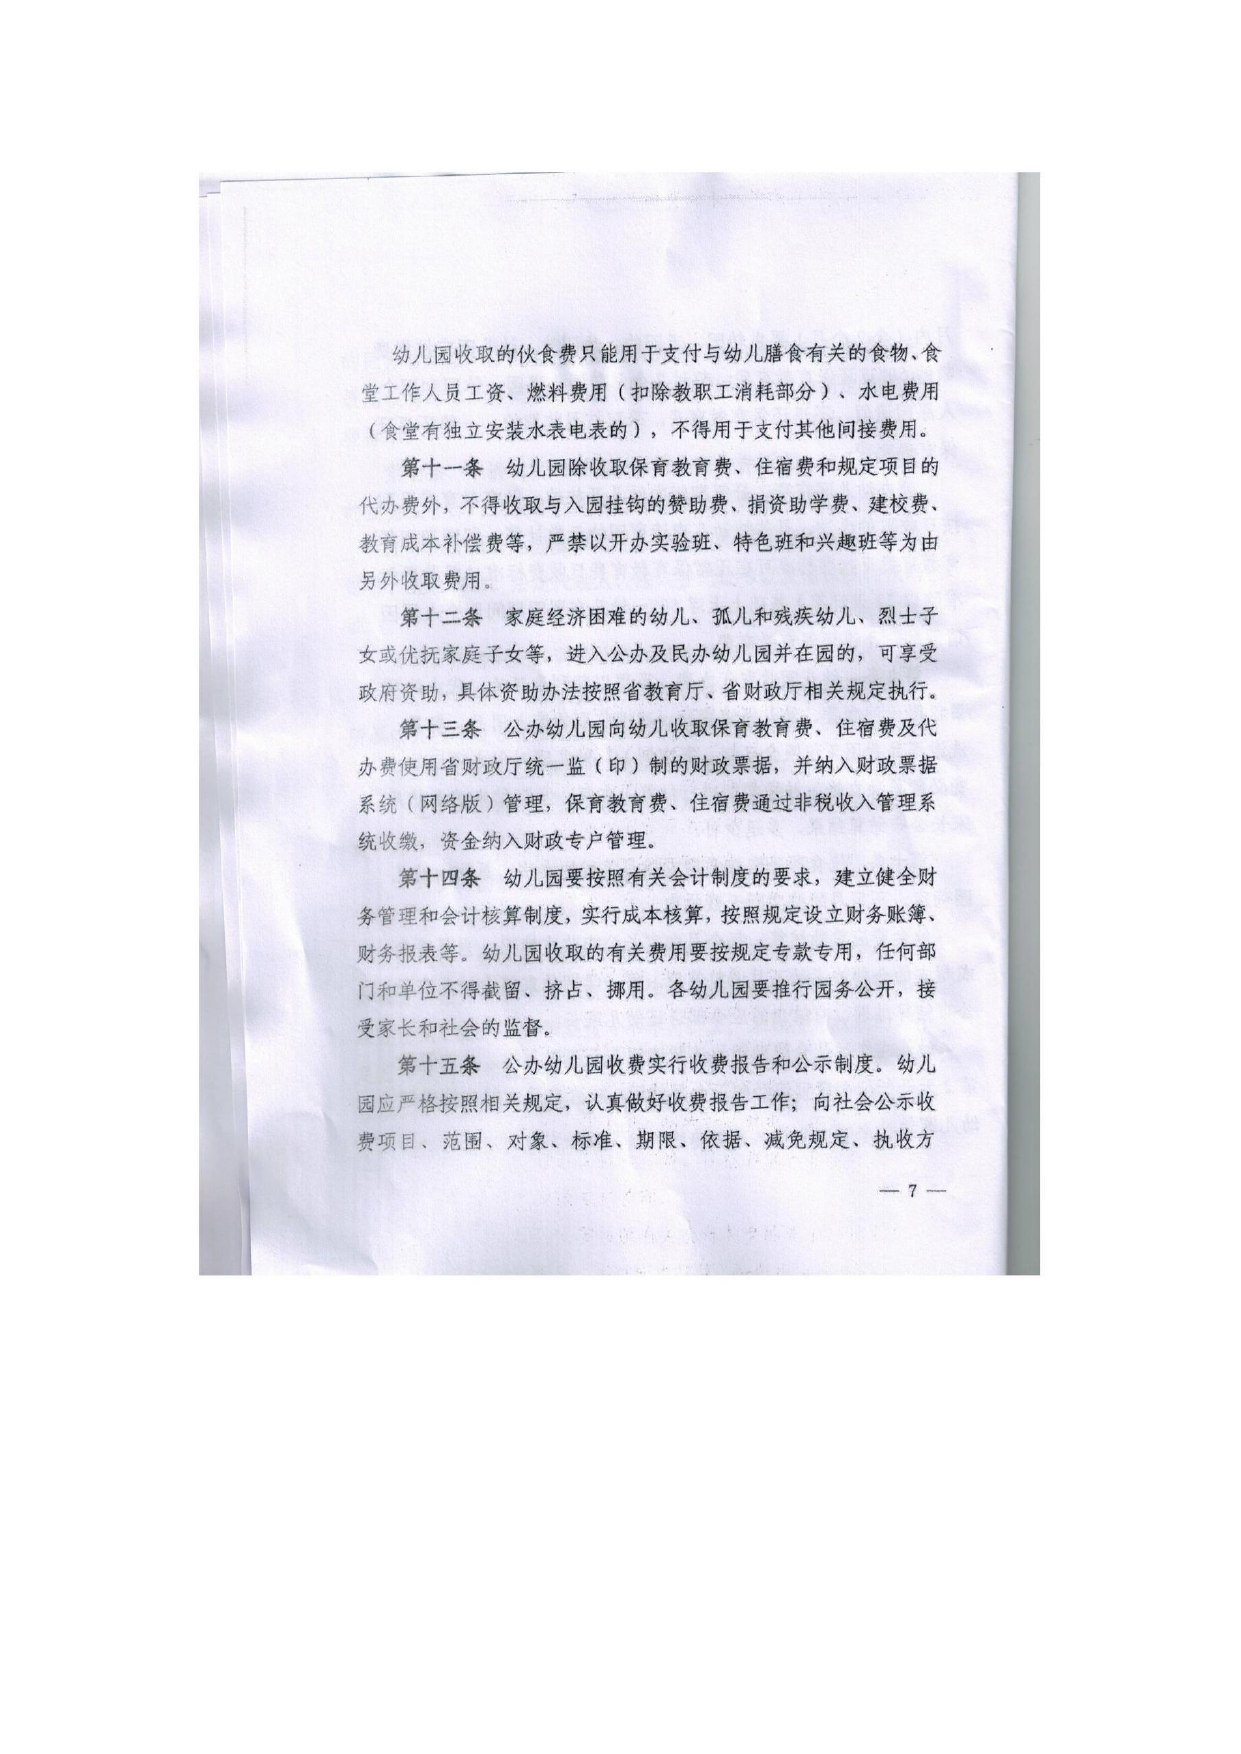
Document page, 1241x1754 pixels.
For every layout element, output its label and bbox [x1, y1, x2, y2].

picture [187, 162, 1052, 1287]
